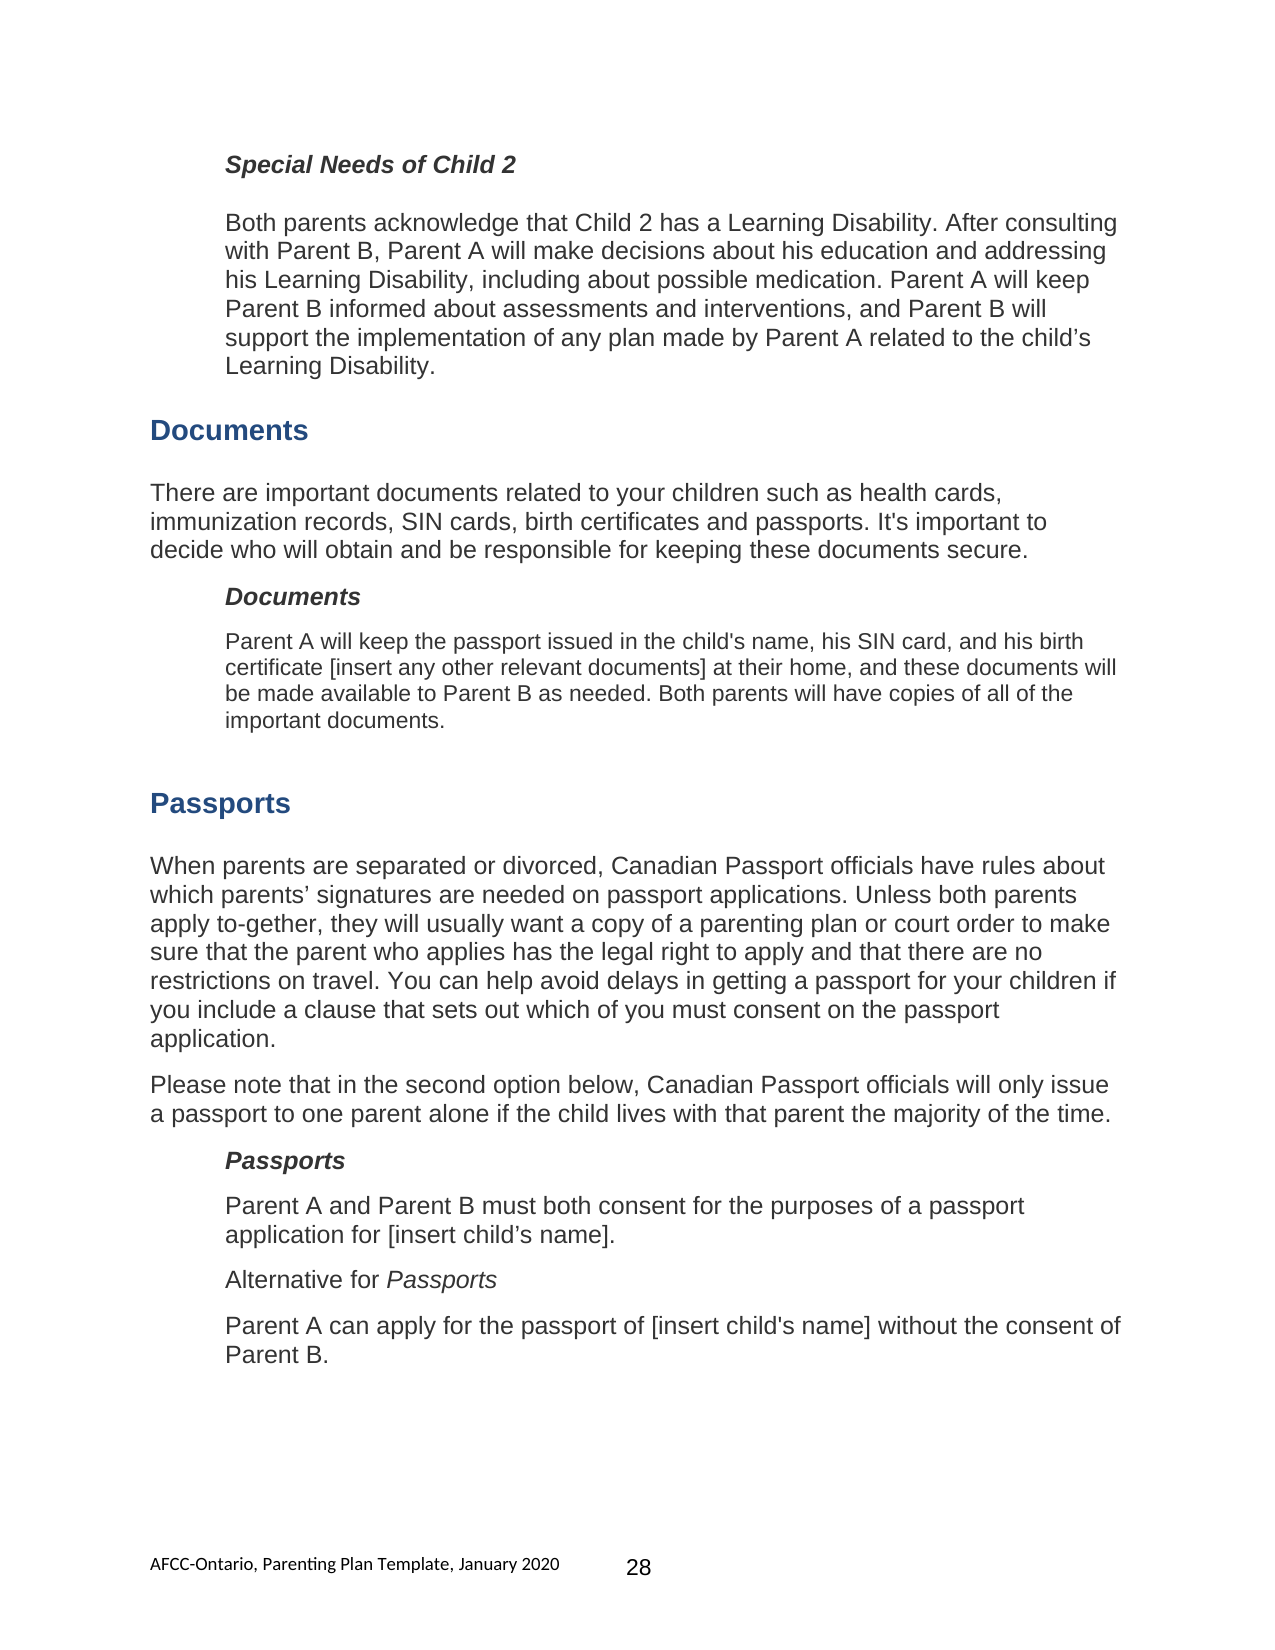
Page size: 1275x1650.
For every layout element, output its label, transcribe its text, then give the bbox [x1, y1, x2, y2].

subtitle Documents [150, 413, 1192, 446]
subtitle Passports [150, 786, 1192, 819]
text Both parents acknowledge that Child 2 has a Learning Disability. After consulting with Parent B, Parent A will make decisions about his education and addressing his Learning Disability, including about possible medication. Parent A will keep Parent B informed about assessments and interventions, and Parent B will support the implementation of any plan made by Parent A related to the child’s Learning Disability. [225, 207, 1121, 380]
text When parents are separated or divorced, Canadian Passport officials have rules about which parents’ signatures are needed on passport applications. Unless both parents apply to-gether, they will usually want a copy of a parenting plan or court order to make sure that the parent who applies has the legal right to apply and that there are no restrictions on travel. You can help avoid delays in getting a passport for your children if you include a clause that sets out which of you must consent on the passport application. [150, 851, 1119, 1052]
text Alternative for Passports [225, 1265, 1192, 1294]
text Parent A and Parent B must both consent for the purposes of a passport application for [insert child’s name]. [225, 1191, 1028, 1249]
text Please note that in the second option below, Canadian Passport officials will only issue a passport to one parent alone if the child lives with that parent the majority of the time. [150, 1070, 1112, 1128]
subtitle Special Needs of Child 2 [225, 150, 1192, 179]
subtitle Documents [225, 582, 1192, 611]
text Parent A can apply for the passport of [insert child's name] without the consent of Parent B. [225, 1311, 1124, 1368]
text There are important documents related to your children such as health cards, immunization records, SIN cards, birth certificates and passports. It's important to decide who will obtain and be responsible for keeping these documents secure. [150, 478, 1050, 564]
subtitle Passports [225, 1146, 1192, 1174]
text Parent A will keep the passport issued in the child's name, his SIN card, and his birth certificate [insert any other relevant documents] at their home, and these documents will be made available to Parent B as needed. Both parents will have copies of all of the important documents. [225, 628, 1119, 733]
